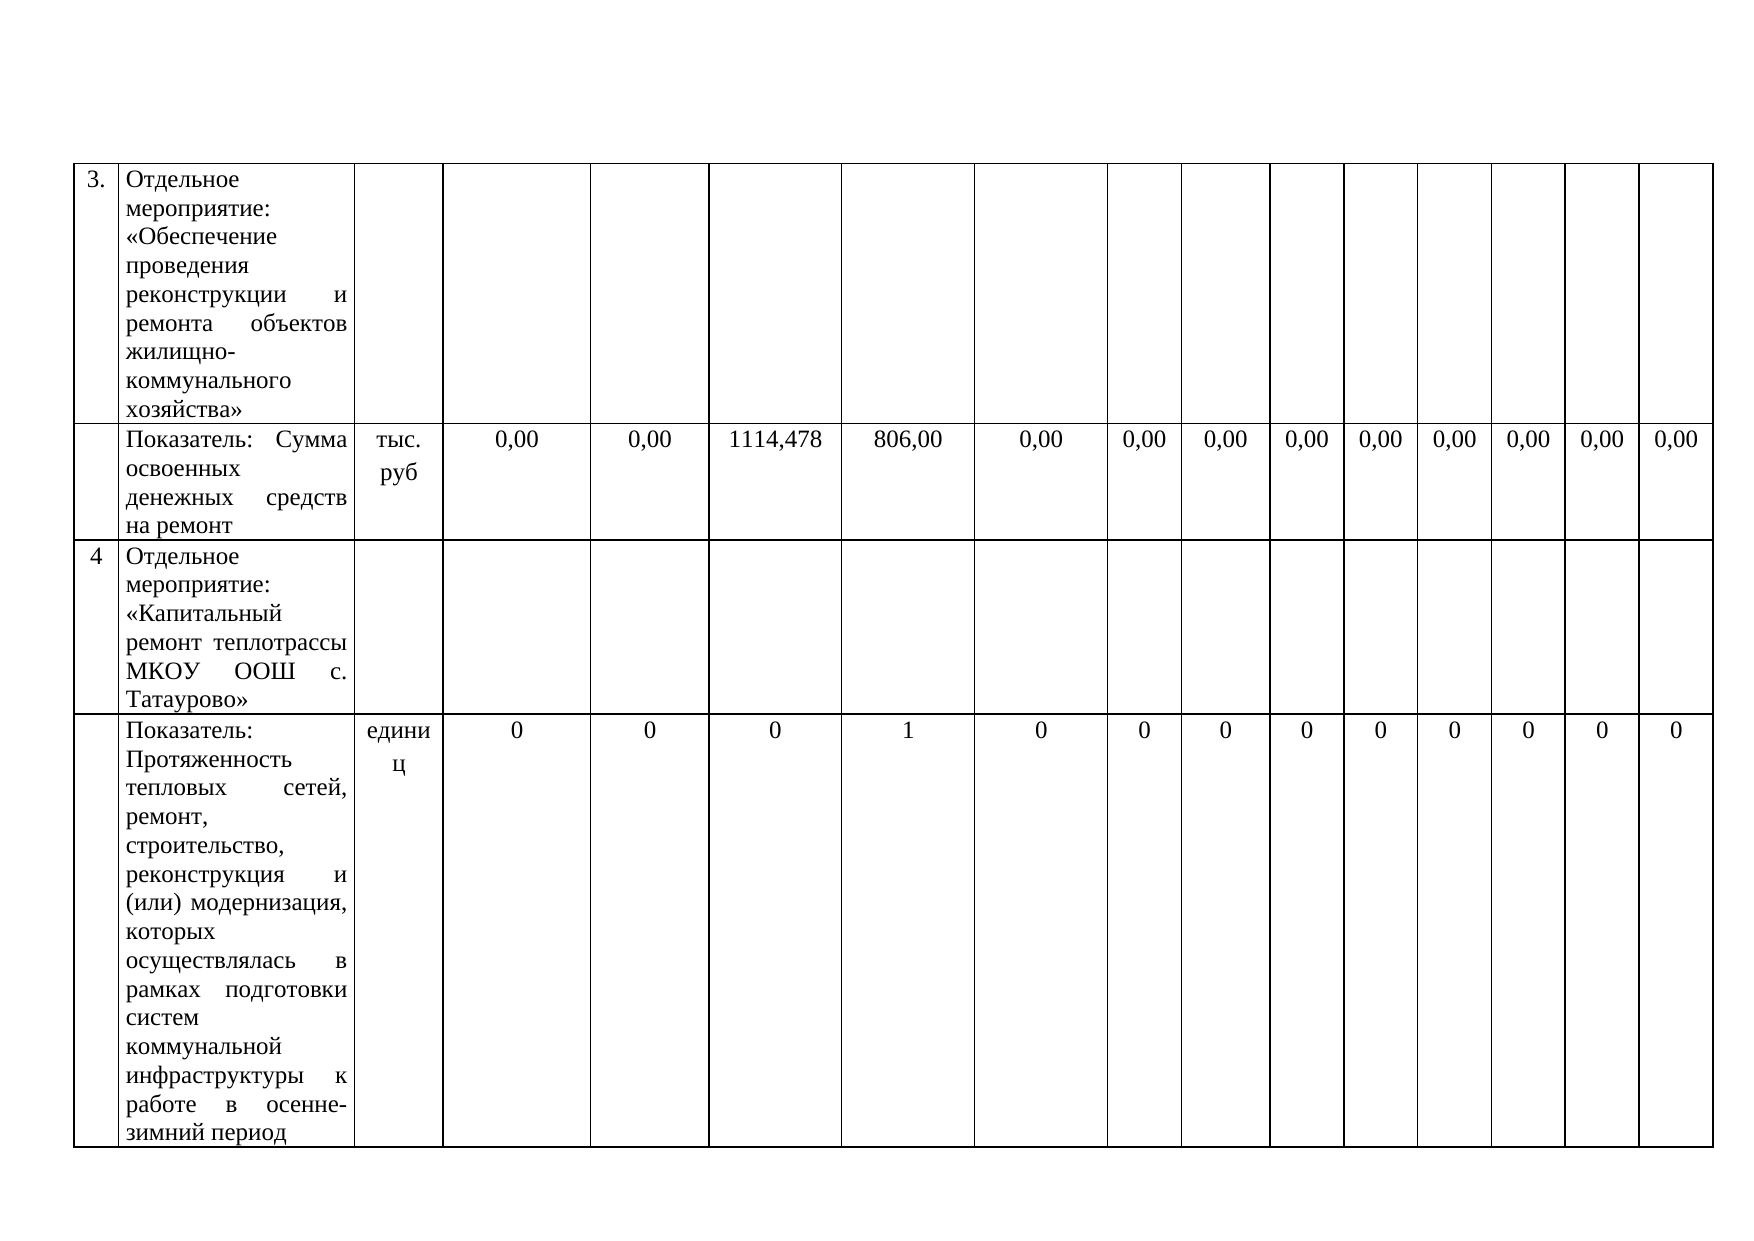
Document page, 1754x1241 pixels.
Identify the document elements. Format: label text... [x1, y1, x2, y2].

table_cell 0,00 [1108, 424, 1181, 539]
table_cell [1418, 164, 1491, 423]
table_cell [1108, 164, 1181, 423]
table_cell [591, 541, 708, 713]
table_cell [444, 164, 590, 423]
table_cell 0,00 [1492, 424, 1564, 539]
table_cell единиц [355, 715, 442, 1146]
table_cell 0 [975, 715, 1107, 1146]
table_cell [1271, 164, 1343, 423]
table_cell [710, 541, 841, 713]
table_cell [591, 164, 708, 423]
table_cell [842, 541, 974, 713]
table_cell 1 [842, 715, 974, 1146]
table_cell 0 [1182, 715, 1269, 1146]
table_cell [1345, 541, 1417, 713]
table_cell Показатель: Протяженность тепловых сетей, ремонт, строительство, реконструкция и (или) модернизация, которых осуществлялась в рамках подготовки систем коммунальной инфраструктуры к работе в осенне-зимний период [119, 715, 354, 1146]
table_cell Показатель: Сумма освоенных денежных средств на ремонт [119, 424, 354, 539]
table_cell [1566, 164, 1638, 423]
table_cell 0 [1271, 715, 1343, 1146]
table_cell [75, 715, 118, 1146]
table_cell 0,00 [591, 424, 708, 539]
table_cell [355, 164, 442, 423]
table_cell тыс. руб [355, 424, 442, 539]
table_cell 0,00 [1271, 424, 1343, 539]
table_cell 0,00 [1182, 424, 1269, 539]
table_cell [975, 541, 1107, 713]
table_cell [1640, 164, 1712, 423]
table_cell [1640, 541, 1712, 713]
table_cell 0,00 [1566, 424, 1638, 539]
table_cell 0 [444, 715, 590, 1146]
table_cell [975, 164, 1107, 423]
table_cell 0 [1492, 715, 1564, 1146]
table_cell 0 [591, 715, 708, 1146]
table_cell 4 [75, 541, 118, 713]
table_cell [444, 541, 590, 713]
table_cell 0 [1640, 715, 1712, 1146]
table_cell [1418, 541, 1491, 713]
table_cell 0,00 [1418, 424, 1491, 539]
table_cell [1345, 164, 1417, 423]
table_cell 806,00 [842, 424, 974, 539]
table_cell [710, 164, 841, 423]
table_cell Отдельное мероприятие: «Капитальный ремонт теплотрассы МКОУ ООШ с. Татаурово» [119, 541, 354, 713]
table_cell 0,00 [444, 424, 590, 539]
table_cell [75, 424, 118, 539]
table_cell [1108, 541, 1181, 713]
table_cell [1182, 541, 1269, 713]
table_cell 0 [1345, 715, 1417, 1146]
table_cell 0 [1418, 715, 1491, 1146]
table_cell [1271, 541, 1343, 713]
table_cell 3. [75, 164, 118, 423]
table_cell [355, 541, 442, 713]
table_cell 0 [710, 715, 841, 1146]
table_cell [842, 164, 974, 423]
table_cell 0,00 [1640, 424, 1712, 539]
table_cell 0,00 [975, 424, 1107, 539]
table_cell 0 [1108, 715, 1181, 1146]
table_cell Отдельное мероприятие: «Обеспечение проведения реконструкции и ремонта объектов жилищно-коммунального хозяйства» [119, 164, 354, 423]
table_cell 0,00 [1345, 424, 1417, 539]
table_cell [1492, 541, 1564, 713]
table_cell 1114,478 [710, 424, 841, 539]
table_cell [1182, 164, 1269, 423]
table_cell 0 [1566, 715, 1638, 1146]
table_cell [1566, 541, 1638, 713]
table_cell [1492, 164, 1564, 423]
